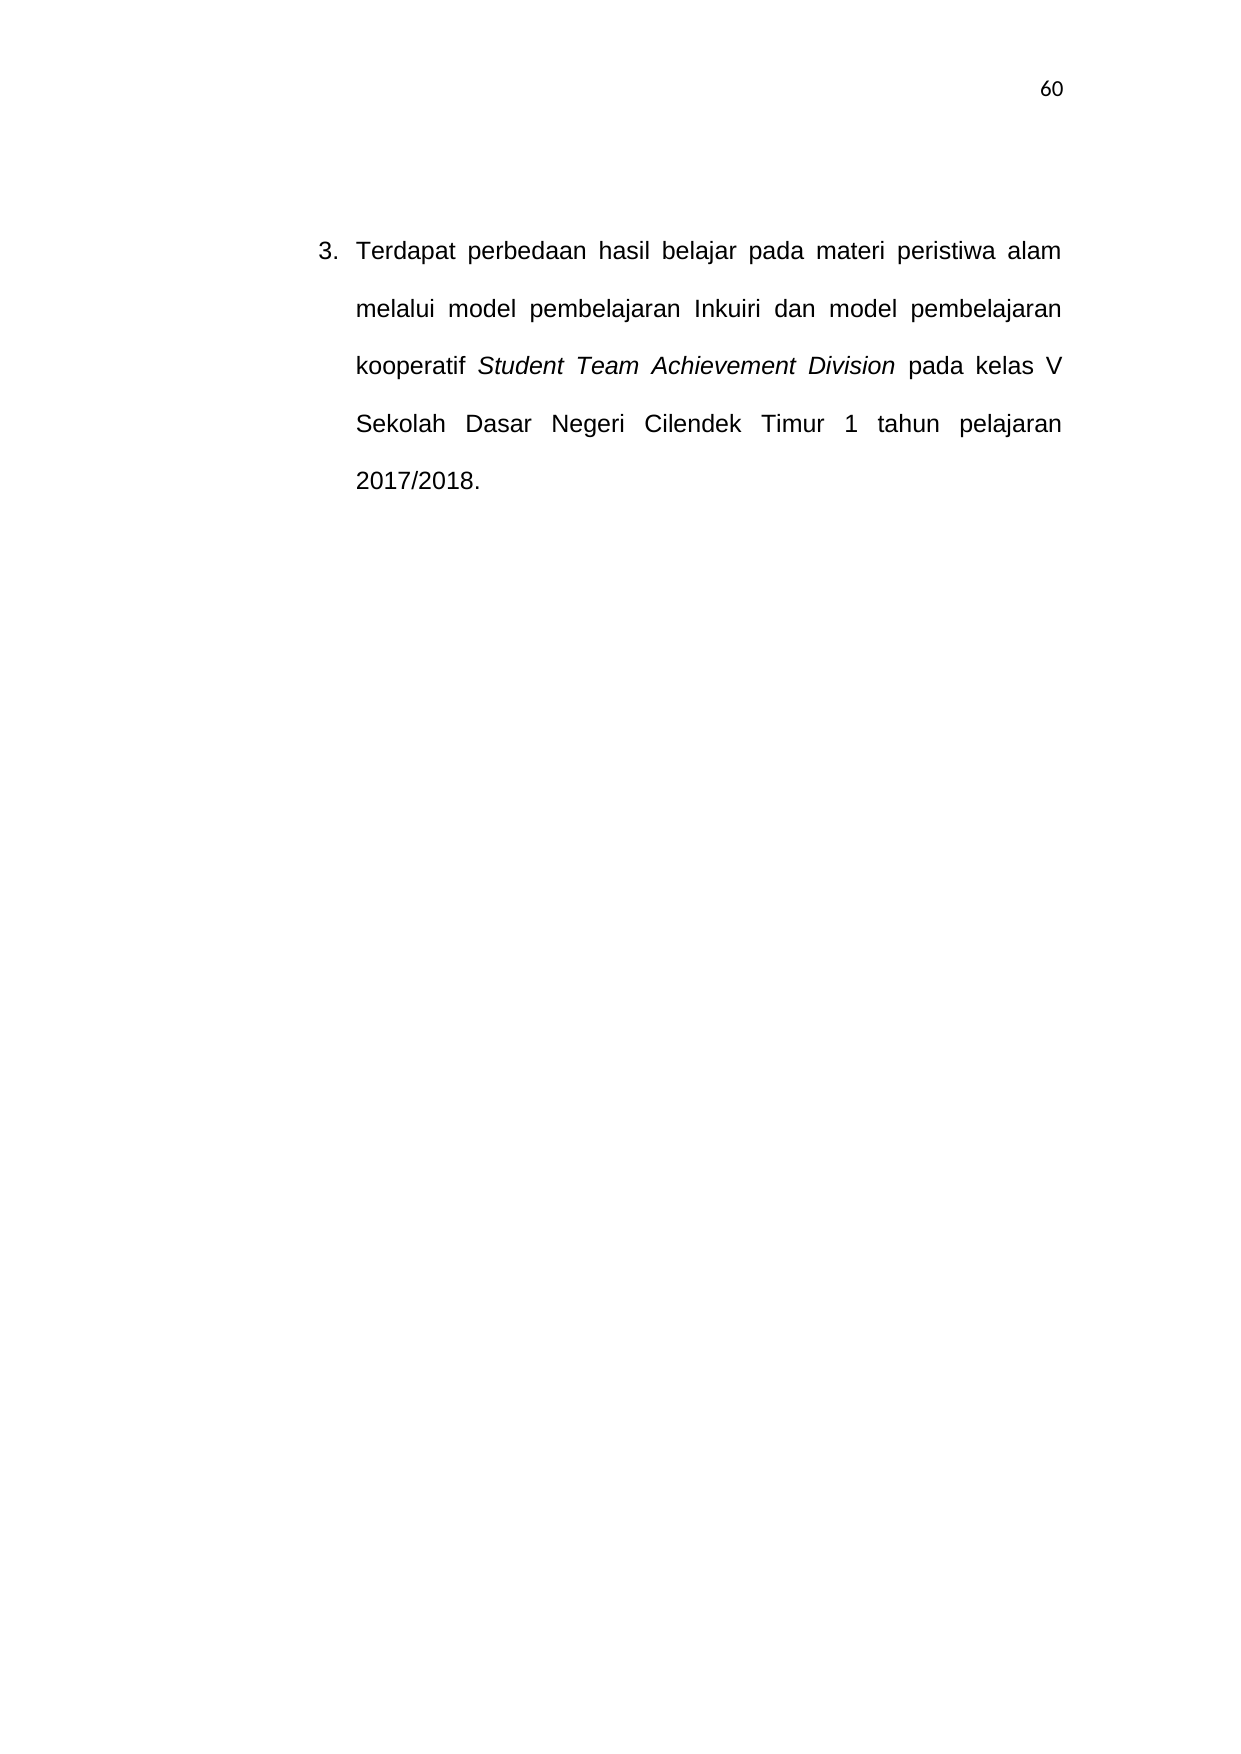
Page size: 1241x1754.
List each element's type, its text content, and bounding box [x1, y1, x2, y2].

list Terdapat perbedaan hasil belajar pada materi peristiwa alam melalui model pembelajaran Inkuiri dan model pembelajaran kooperatif Student Team Achievement Division pada kelas V Sekolah Dasar Negeri Cilendek Timur 1 tahun pelajaran 2017/2018. [318, 236, 1063, 495]
